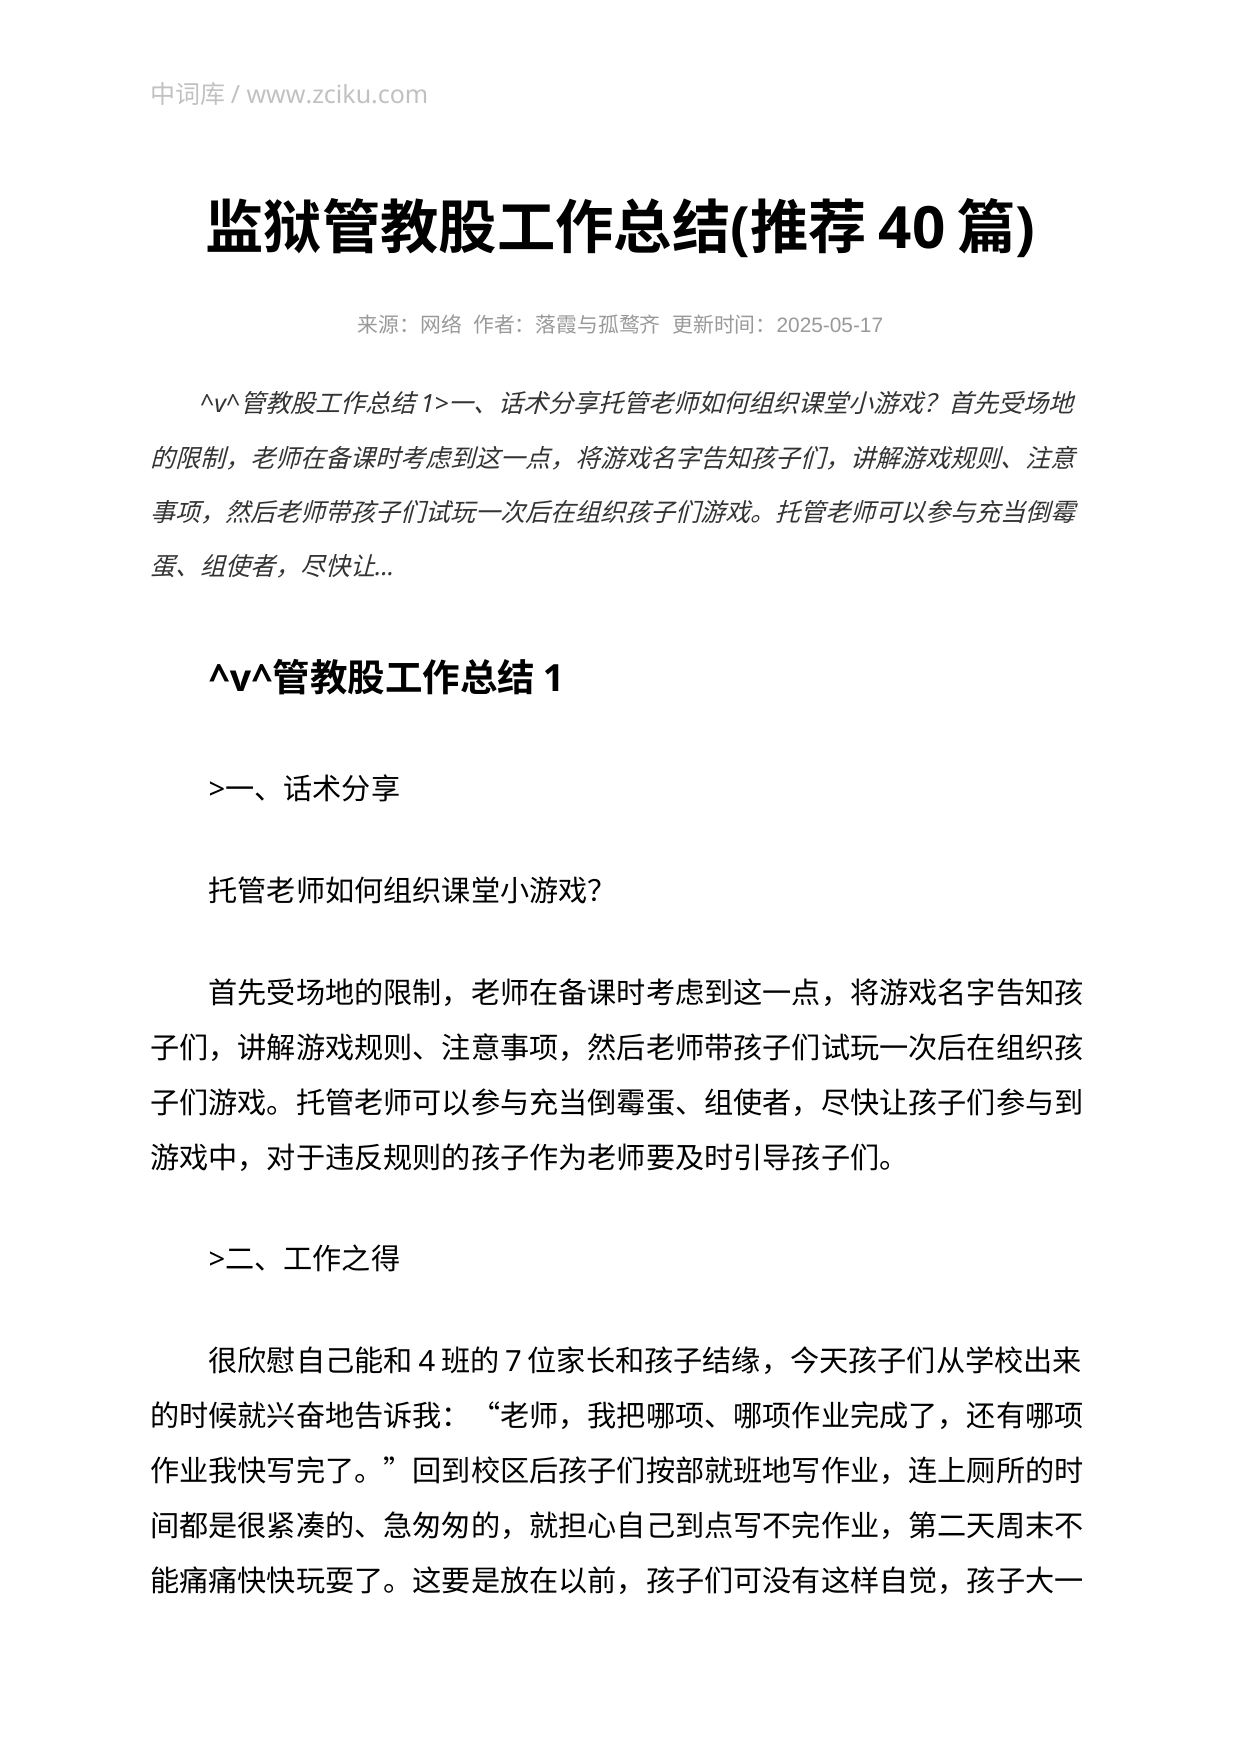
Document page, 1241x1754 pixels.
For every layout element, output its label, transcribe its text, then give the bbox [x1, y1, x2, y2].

text 来源：网络 作者：落霞与孤鹜齐 更新时间：2025-05-17 [150, 313, 1090, 337]
subtitle 监狱管教股工作总结(推荐40篇) [150, 181, 1090, 266]
text ^v^管教股工作总结1 [150, 648, 1090, 703]
text >二、工作之得 [150, 1236, 1090, 1278]
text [150, 1338, 1090, 1600]
text >一、话术分享 [150, 766, 1090, 808]
text 首先受场地的限制，老师在备课时考虑到这一点，将游戏名字告知孩子们，讲解游戏规则、注意事项，然后老师带孩子们试玩一次后在组织孩子们游戏。托管老师可以参与充当倒霉蛋、组使者，尽快让孩子们参与到游戏中，对于违反规则的孩子作为老师要及时引导孩子们。 [150, 969, 1090, 1176]
text 托管老师如何组织课堂小游戏？ [150, 868, 1090, 910]
text ^v^管教股工作总结1>一、话术分享托管老师如何组织课堂小游戏？首先受场地的限制，老师在备课时考虑到这一点，将游戏名字告知孩子们，讲解游戏规则、注意事项，然后老师带孩子们试玩一次后在组织孩子们游戏。托管老师可以参与充当倒霉蛋、组使者，尽快让... [150, 384, 1090, 583]
